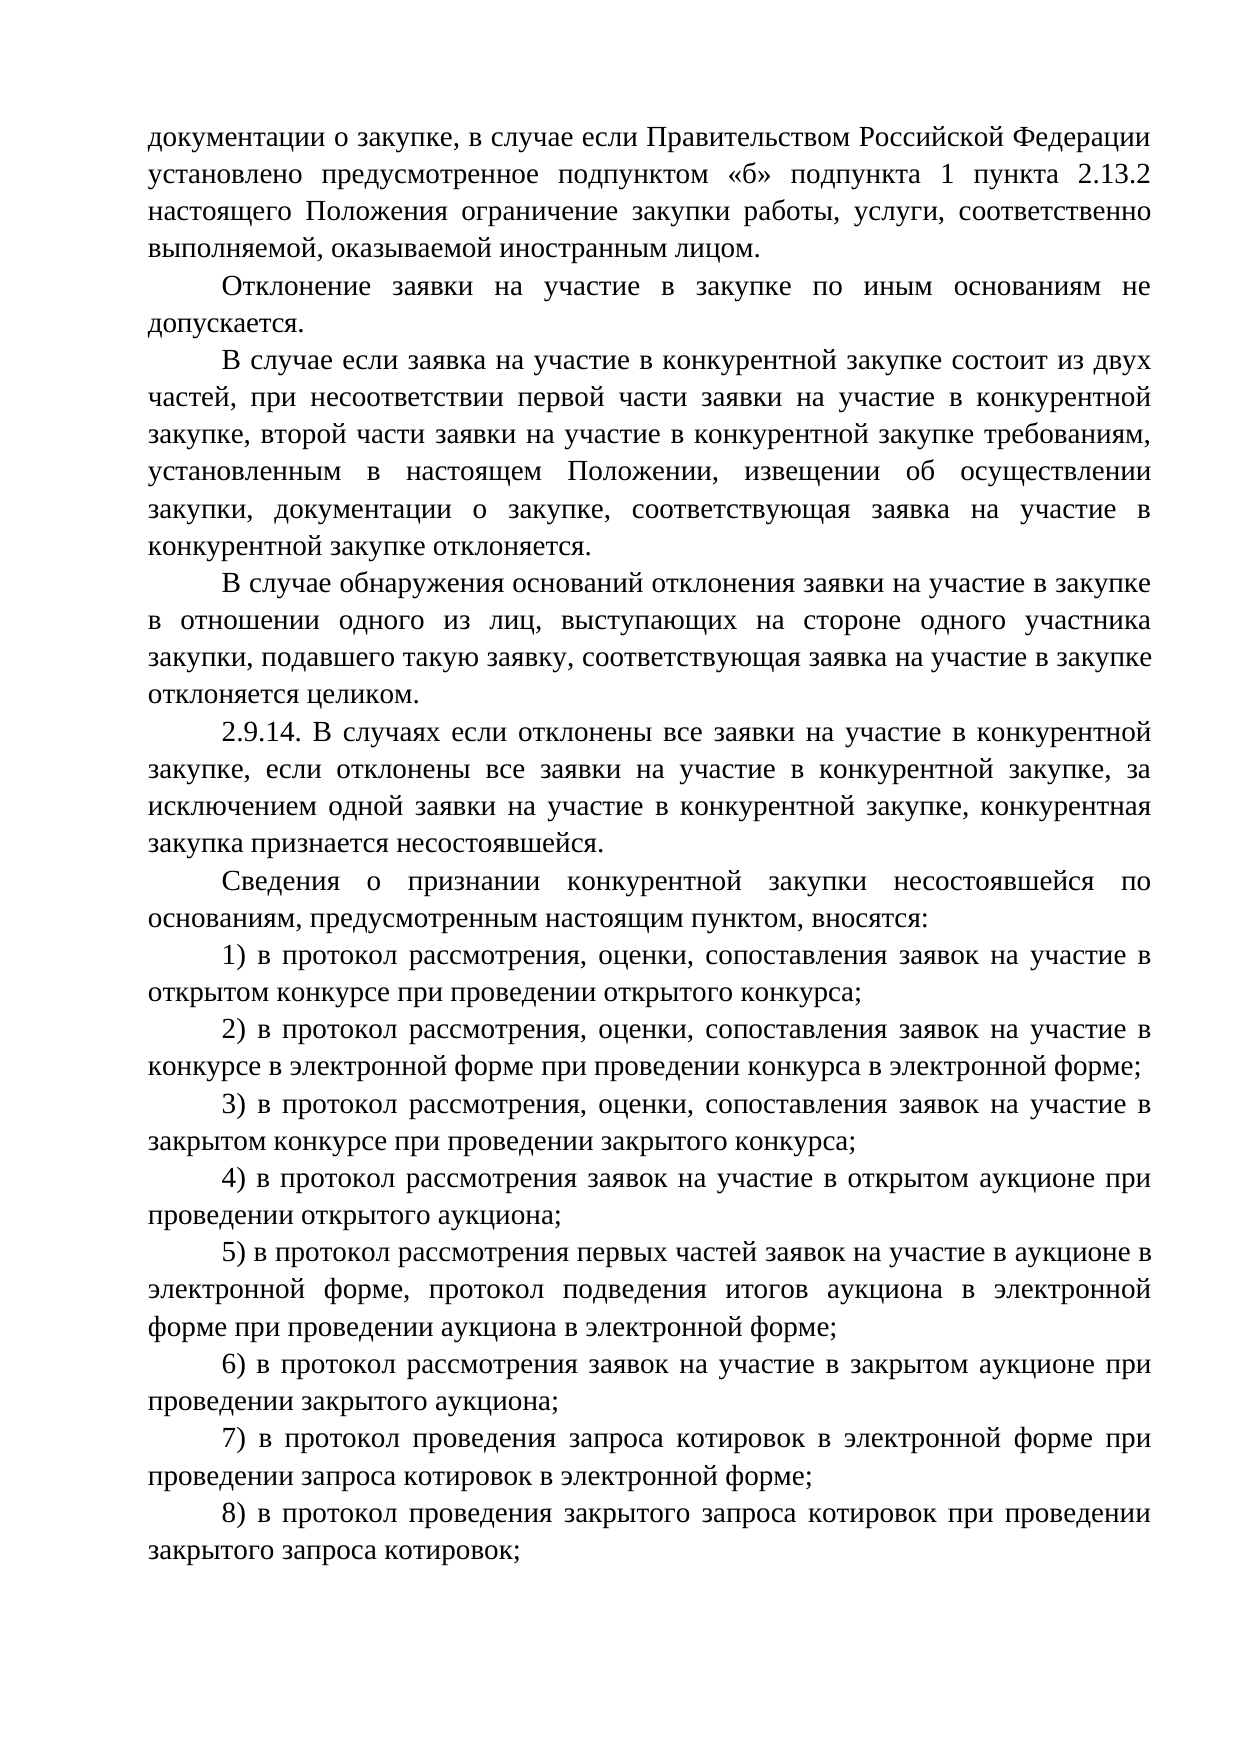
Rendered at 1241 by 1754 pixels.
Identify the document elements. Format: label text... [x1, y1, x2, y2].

list в протокол рассмотрения первых частей заявок на участие в аукционе в электронной форме, протокол подведения итогов аукциона в электронной форме при проведении аукциона в электронной форме; [148, 1234, 1152, 1342]
list в протокол рассмотрения, оценки, сопоставления заявок на участие в конкурсе в электронной форме при проведении конкурса в электронной форме; [148, 1011, 1152, 1082]
list в протокол рассмотрения заявок на участие в открытом аукционе при проведении открытого аукциона; [148, 1160, 1152, 1231]
list в протокол проведения запроса котировок в электронной форме при проведении запроса котировок в электронной форме; [148, 1420, 1152, 1491]
text документации о закупке, в случае если Правительством Российской Федерации установлено предусмотренное подпунктом «б» подпункта 1 пункта 2.13.2 настоящего Положения ограничение закупки работы, услуги, соответственно выполняемой, оказываемой иностранным лицом. [148, 119, 1152, 264]
text Сведения о признании конкурентной закупки несостоявшейся по основаниям, предусмотренным настоящим пунктом, вносятся: [148, 863, 1152, 933]
text В случае если заявка на участие в конкурентной закупке состоит из двух частей, при несоответствии первой части заявки на участие в конкурентной закупке, второй части заявки на участие в конкурентной закупке требованиям, установленным в настоящем Положении, извещении об осуществлении закупки, документации о закупке, соответствующая заявка на участие в конкурентной закупке отклоняется. [148, 342, 1152, 561]
list в протокол рассмотрения, оценки, сопоставления заявок на участие в открытом конкурсе при проведении открытого конкурса; [148, 937, 1152, 1008]
list В случаях если отклонены все заявки на участие в конкурентной закупке, если отклонены все заявки на участие в конкурентной закупке, за исключением одной заявки на участие в конкурентной закупке, конкурентная закупка признается несостоявшейся. [148, 714, 1152, 859]
list в протокол рассмотрения заявок на участие в закрытом аукционе при проведении закрытого аукциона; [148, 1346, 1152, 1417]
list в протокол проведения закрытого запроса котировок при проведении закрытого запроса котировок; [148, 1495, 1152, 1566]
text Отклонение заявки на участие в закупке по иным основаниям не допускается. [148, 268, 1152, 338]
text В случае обнаружения оснований отклонения заявки на участие в закупке в отношении одного из лиц, выступающих на стороне одного участника закупки, подавшего такую заявку, соответствующая заявка на участие в закупке отклоняется целиком. [148, 565, 1152, 710]
list в протокол рассмотрения, оценки, сопоставления заявок на участие в закрытом конкурсе при проведении закрытого конкурса; [148, 1086, 1152, 1156]
